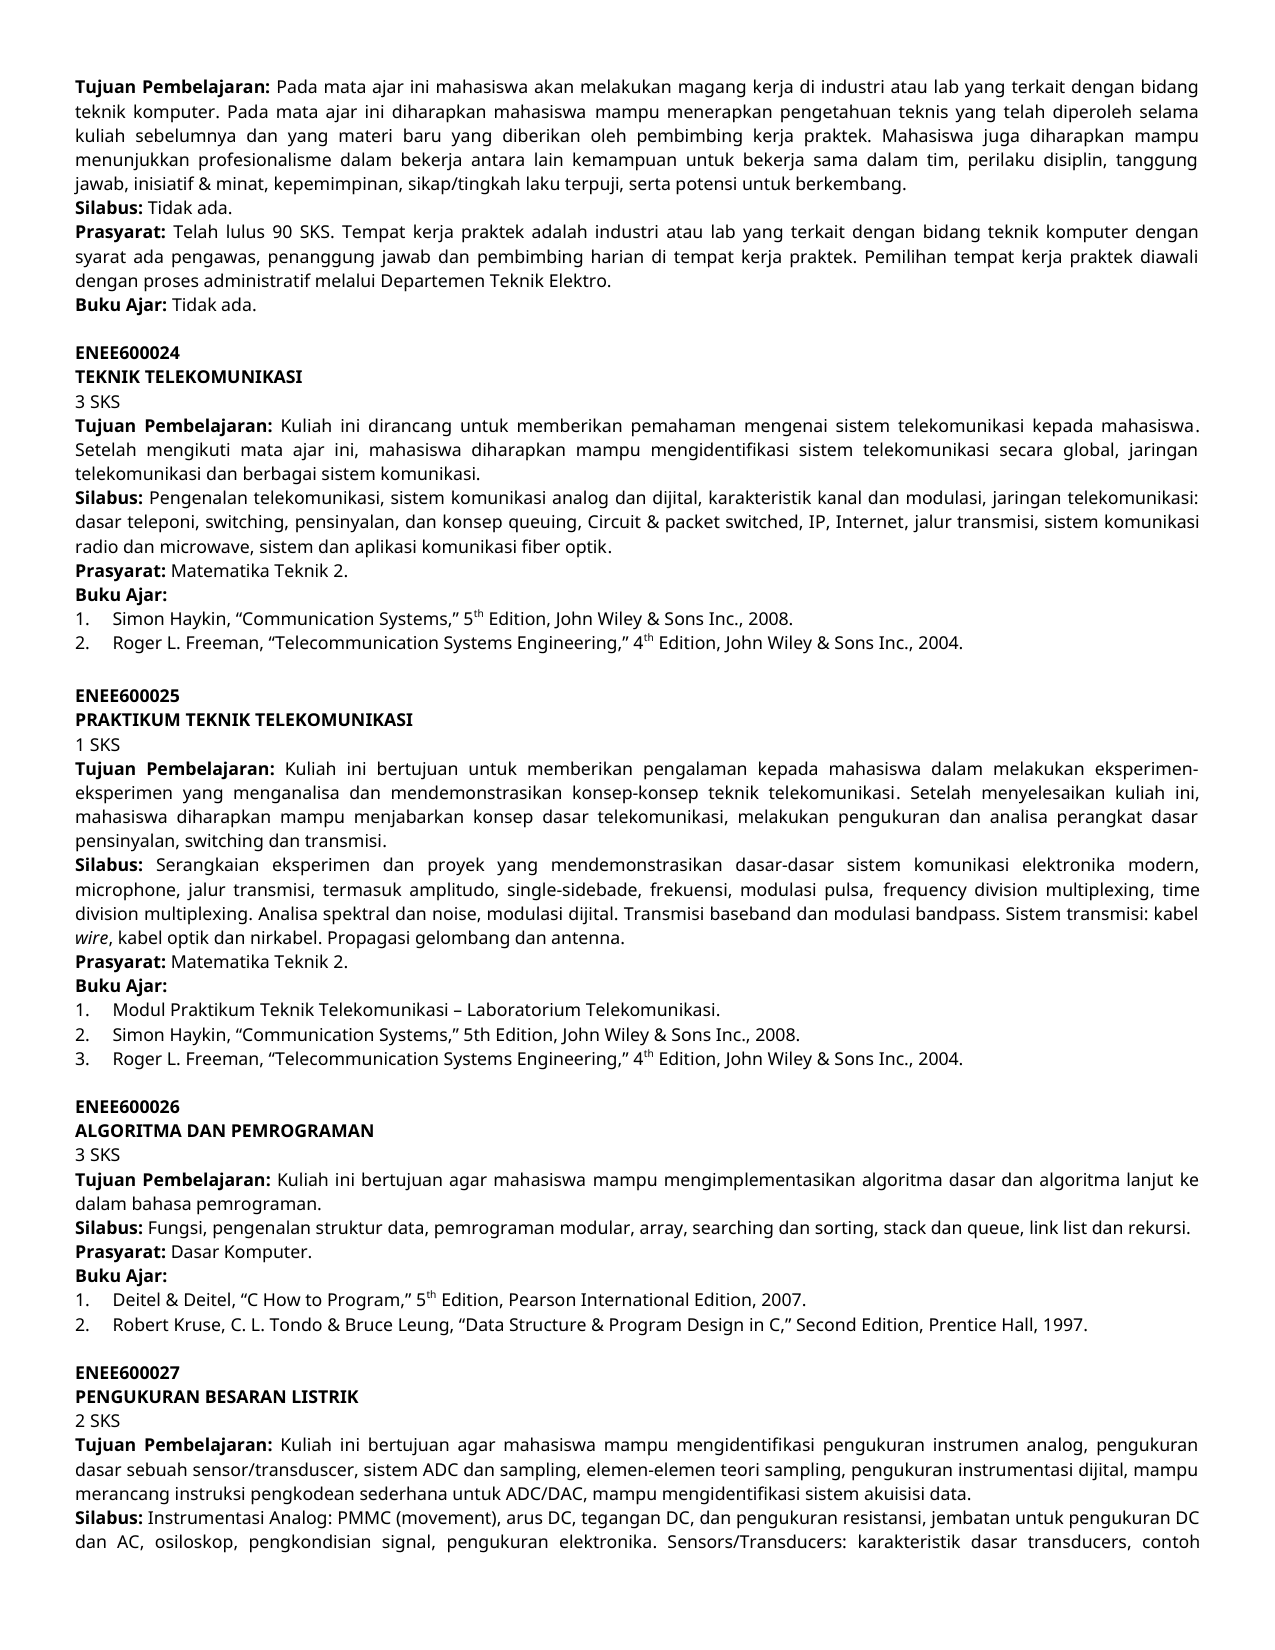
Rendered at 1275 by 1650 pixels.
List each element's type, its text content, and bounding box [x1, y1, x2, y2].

text 3 SKS [75, 389, 1200, 413]
list Simon Haykin, “Communication Systems,” 5th Edition, John Wiley & Sons Inc., 2008. [75, 1022, 1200, 1046]
list Simon Haykin, “Communication Systems,” 5th Edition, John Wiley & Sons Inc., 2008. [75, 607, 1200, 631]
text ENEE600024 [75, 341, 1200, 365]
text 2 SKS [75, 1409, 1200, 1433]
text TEKNIK TELEKOMUNIKASI [75, 365, 1200, 389]
text ENEE600026 [75, 1094, 1200, 1119]
text Prasyarat: Telah lulus 90 SKS. Tempat kerja praktek adalah industri atau lab yang terkait dengan bidang teknik komputer dengan syarat ada pengawas, penanggung jawab dan pembimbing harian di tempat kerja praktek. Pemilihan tempat kerja praktek diawali dengan proses administratif melalui Departemen Teknik Elektro. [75, 220, 1200, 292]
list Deitel & Deitel, “C How to Program,” 5th Edition, Pearson International Edition, 2007. [75, 1288, 1200, 1312]
text Buku Ajar: [75, 582, 1200, 607]
text Prasyarat: Matematika Teknik 2. [75, 949, 1200, 974]
text Buku Ajar: [75, 1264, 1200, 1288]
text Tujuan Pembelajaran: Kuliah ini dirancang untuk memberikan pemahaman mengenai sistem telekomunikasi kepada mahasiswa. Setelah mengikuti mata ajar ini, mahasiswa diharapkan mampu mengidentifikasi sistem telekomunikasi secara global, jaringan telekomunikasi dan berbagai sistem komunikasi. [75, 413, 1200, 486]
list Roger L. Freeman, “Telecommunication Systems Engineering,” 4th Edition, John Wiley & Sons Inc., 2004. [75, 1046, 1200, 1070]
text ALGORITMA DAN PEMROGRAMAN [75, 1119, 1200, 1143]
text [75, 1505, 1200, 1554]
text Tujuan Pembelajaran: Kuliah ini bertujuan untuk memberikan pengalaman kepada mahasiswa dalam melakukan eksperimen-eksperimen yang menganalisa dan mendemonstrasikan konsep-konsep teknik telekomunikasi. Setelah menyelesaikan kuliah ini, mahasiswa diharapkan mampu menjabarkan konsep dasar telekomunikasi, melakukan pengukuran dan analisa perangkat dasar pensinyalan, switching dan transmisi. [75, 756, 1200, 853]
text Silabus: Tidak ada. [75, 196, 1200, 220]
text Tujuan Pembelajaran: Kuliah ini bertujuan agar mahasiswa mampu mengimplementasikan algoritma dasar dan algoritma lanjut ke dalam bahasa pemrograman. [75, 1167, 1200, 1215]
text Tujuan Pembelajaran: Kuliah ini bertujuan agar mahasiswa mampu mengidentifikasi pengukuran instrumen analog, pengukuran dasar sebuah sensor/transduscer, sistem ADC dan sampling, elemen-elemen teori sampling, pengukuran instrumentasi dijital, mampu merancang instruksi pengkodean sederhana untuk ADC/DAC, mampu mengidentifikasi sistem akuisisi data. [75, 1433, 1200, 1505]
text Prasyarat: Matematika Teknik 2. [75, 558, 1200, 582]
text 1 SKS [75, 732, 1200, 756]
text Buku Ajar: [75, 974, 1200, 998]
text PENGUKURAN BESARAN LISTRIK [75, 1384, 1200, 1409]
text Silabus: Serangkaian eksperimen dan proyek yang mendemonstrasikan dasar-dasar sistem komunikasi elektronika modern, microphone, jalur transmisi, termasuk amplitudo, single-sidebade, frekuensi, modulasi pulsa, frequency division multiplexing, time division multiplexing. Analisa spektral dan noise, modulasi dijital. Transmisi baseband dan modulasi bandpass. Sistem transmisi: kabel wire, kabel optik dan nirkabel. Propagasi gelombang dan antenna. [75, 853, 1200, 949]
text ENEE600025 [75, 684, 1200, 708]
text Buku Ajar: Tidak ada. [75, 292, 1200, 317]
list Modul Praktikum Teknik Telekomunikasi – Laboratorium Telekomunikasi. [75, 998, 1200, 1022]
text 3 SKS [75, 1143, 1200, 1167]
text ENEE600027 [75, 1360, 1200, 1384]
text Prasyarat: Dasar Komputer. [75, 1239, 1200, 1264]
text Silabus: Pengenalan telekomunikasi, sistem komunikasi analog dan dijital, karakteristik kanal dan modulasi, jaringan telekomunikasi: dasar teleponi, switching, pensinyalan, dan konsep queuing, Circuit & packet switched, IP, Internet, jalur transmisi, sistem komunikasi radio dan microwave, sistem dan aplikasi komunikasi fiber optik. [75, 486, 1200, 558]
text PRAKTIKUM TEKNIK TELEKOMUNIKASI [75, 708, 1200, 732]
text Tujuan Pembelajaran: Pada mata ajar ini mahasiswa akan melakukan magang kerja di industri atau lab yang terkait dengan bidang teknik komputer. Pada mata ajar ini diharapkan mahasiswa mampu menerapkan pengetahuan teknis yang telah diperoleh selama kuliah sebelumnya dan yang materi baru yang diberikan oleh pembimbing kerja praktek. Mahasiswa juga diharapkan mampu menunjukkan profesionalisme dalam bekerja antara lain kemampuan untuk bekerja sama dalam tim, perilaku disiplin, tanggung jawab, inisiatif & minat, kepemimpinan, sikap/tingkah laku terpuji, serta potensi untuk berkembang. [75, 75, 1200, 196]
list Robert Kruse, C. L. Tondo & Bruce Leung, “Data Structure & Program Design in C,” Second Edition, Prentice Hall, 1997. [75, 1312, 1200, 1336]
text Silabus: Fungsi, pengenalan struktur data, pemrograman modular, array, searching dan sorting, stack dan queue, link list dan rekursi. [75, 1215, 1200, 1239]
list Roger L. Freeman, “Telecommunication Systems Engineering,” 4th Edition, John Wiley & Sons Inc., 2004. [75, 631, 1200, 655]
